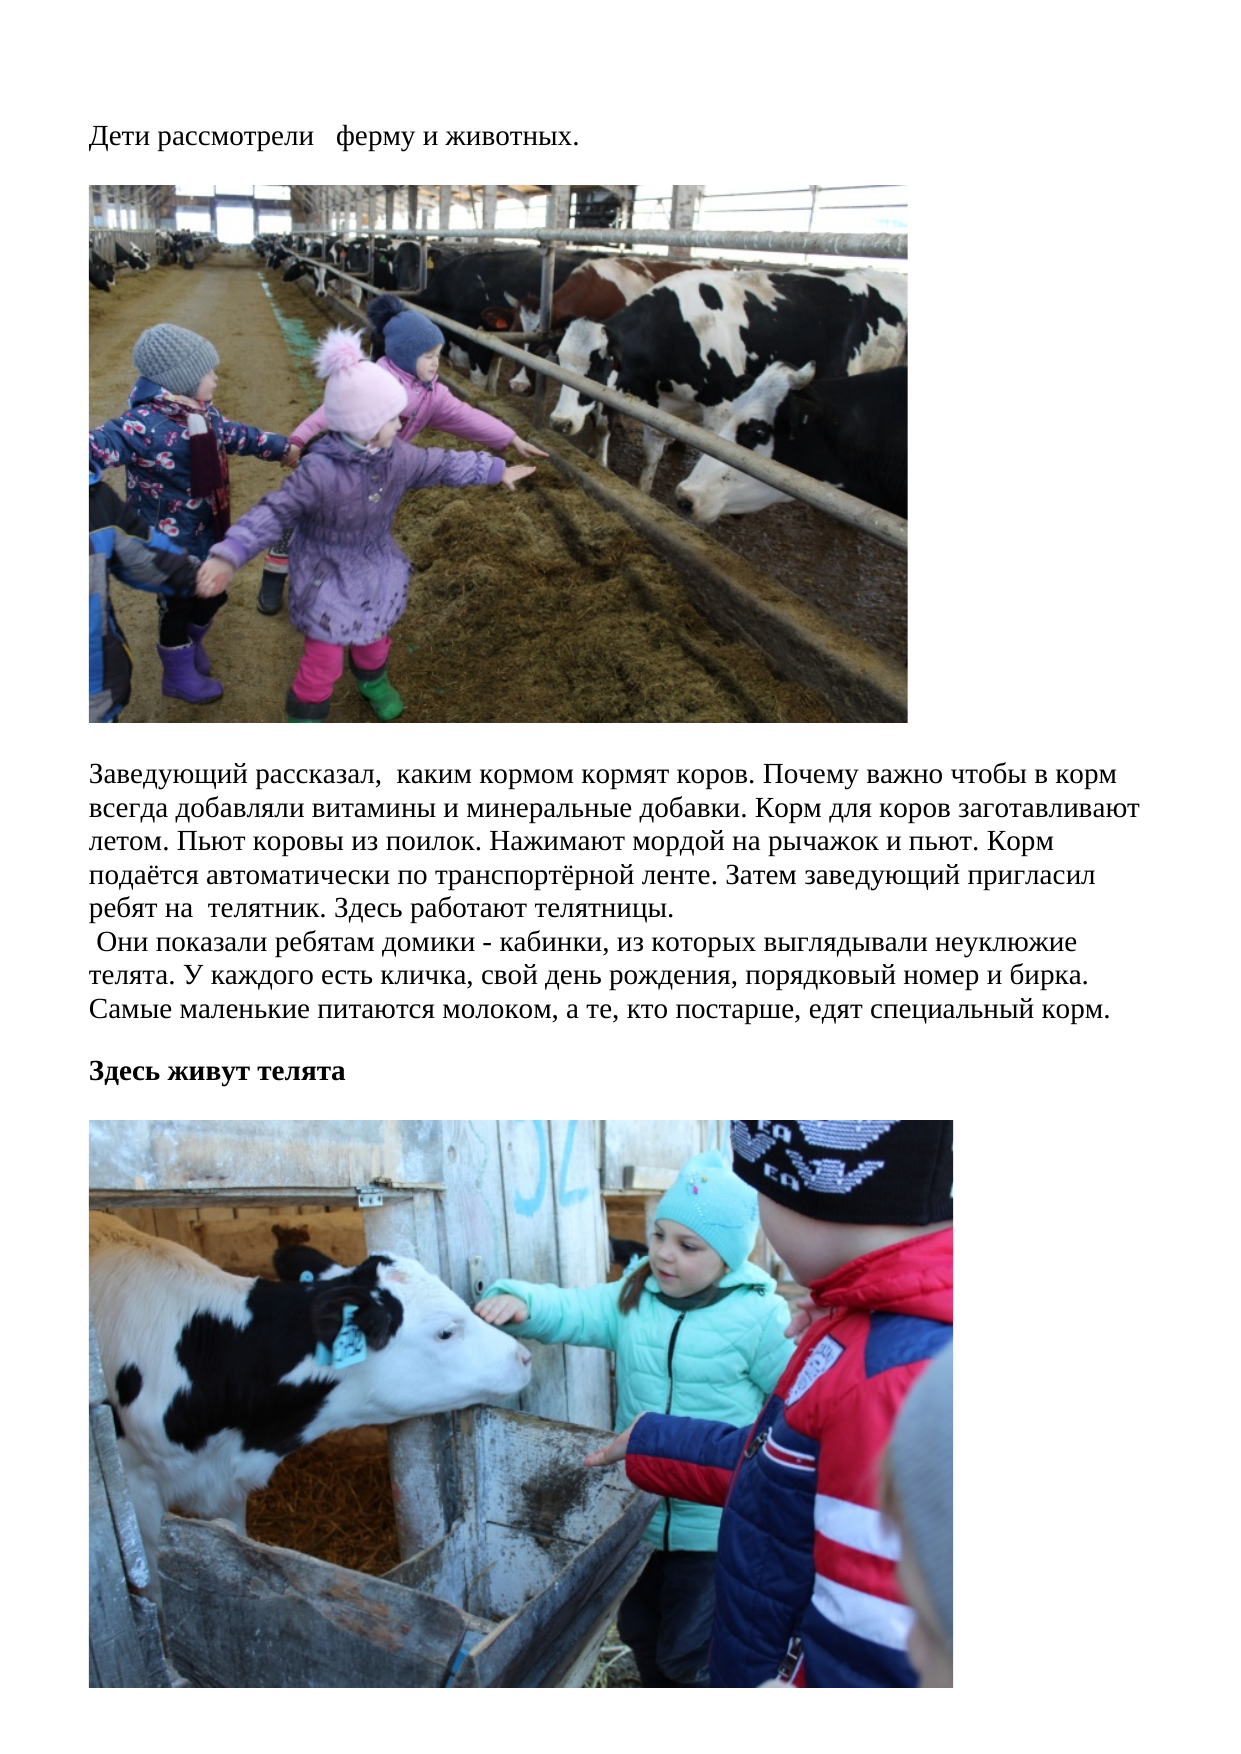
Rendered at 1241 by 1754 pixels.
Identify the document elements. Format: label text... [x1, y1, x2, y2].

text Дети рассмотрели ферму и животных. [89, 118, 1152, 152]
picture [88, 1120, 954, 1688]
picture [88, 185, 908, 723]
text Здесь живут телята [89, 1053, 1152, 1087]
text Они показали ребятам домики - кабинки, из которых выглядывали неуклюжие телята. У каждого есть кличка, свой день рождения, порядковый номер и бирка. Самые маленькие питаются молоком, а те, кто постарше, едят специальный корм. [89, 924, 1152, 1024]
text Заведующий рассказал, каким кормом кормят коров. Почему важно чтобы в корм всегда добавляли витамины и минеральные добавки. Корм для коров заготавливают летом. Пьют коровы из поилок. Нажимают мордой на рычажок и пьют. Корм подаётся автоматически по транспортёрной ленте. Затем заведующий пригласил ребят на телятник. Здесь работают телятницы. [89, 756, 1152, 924]
